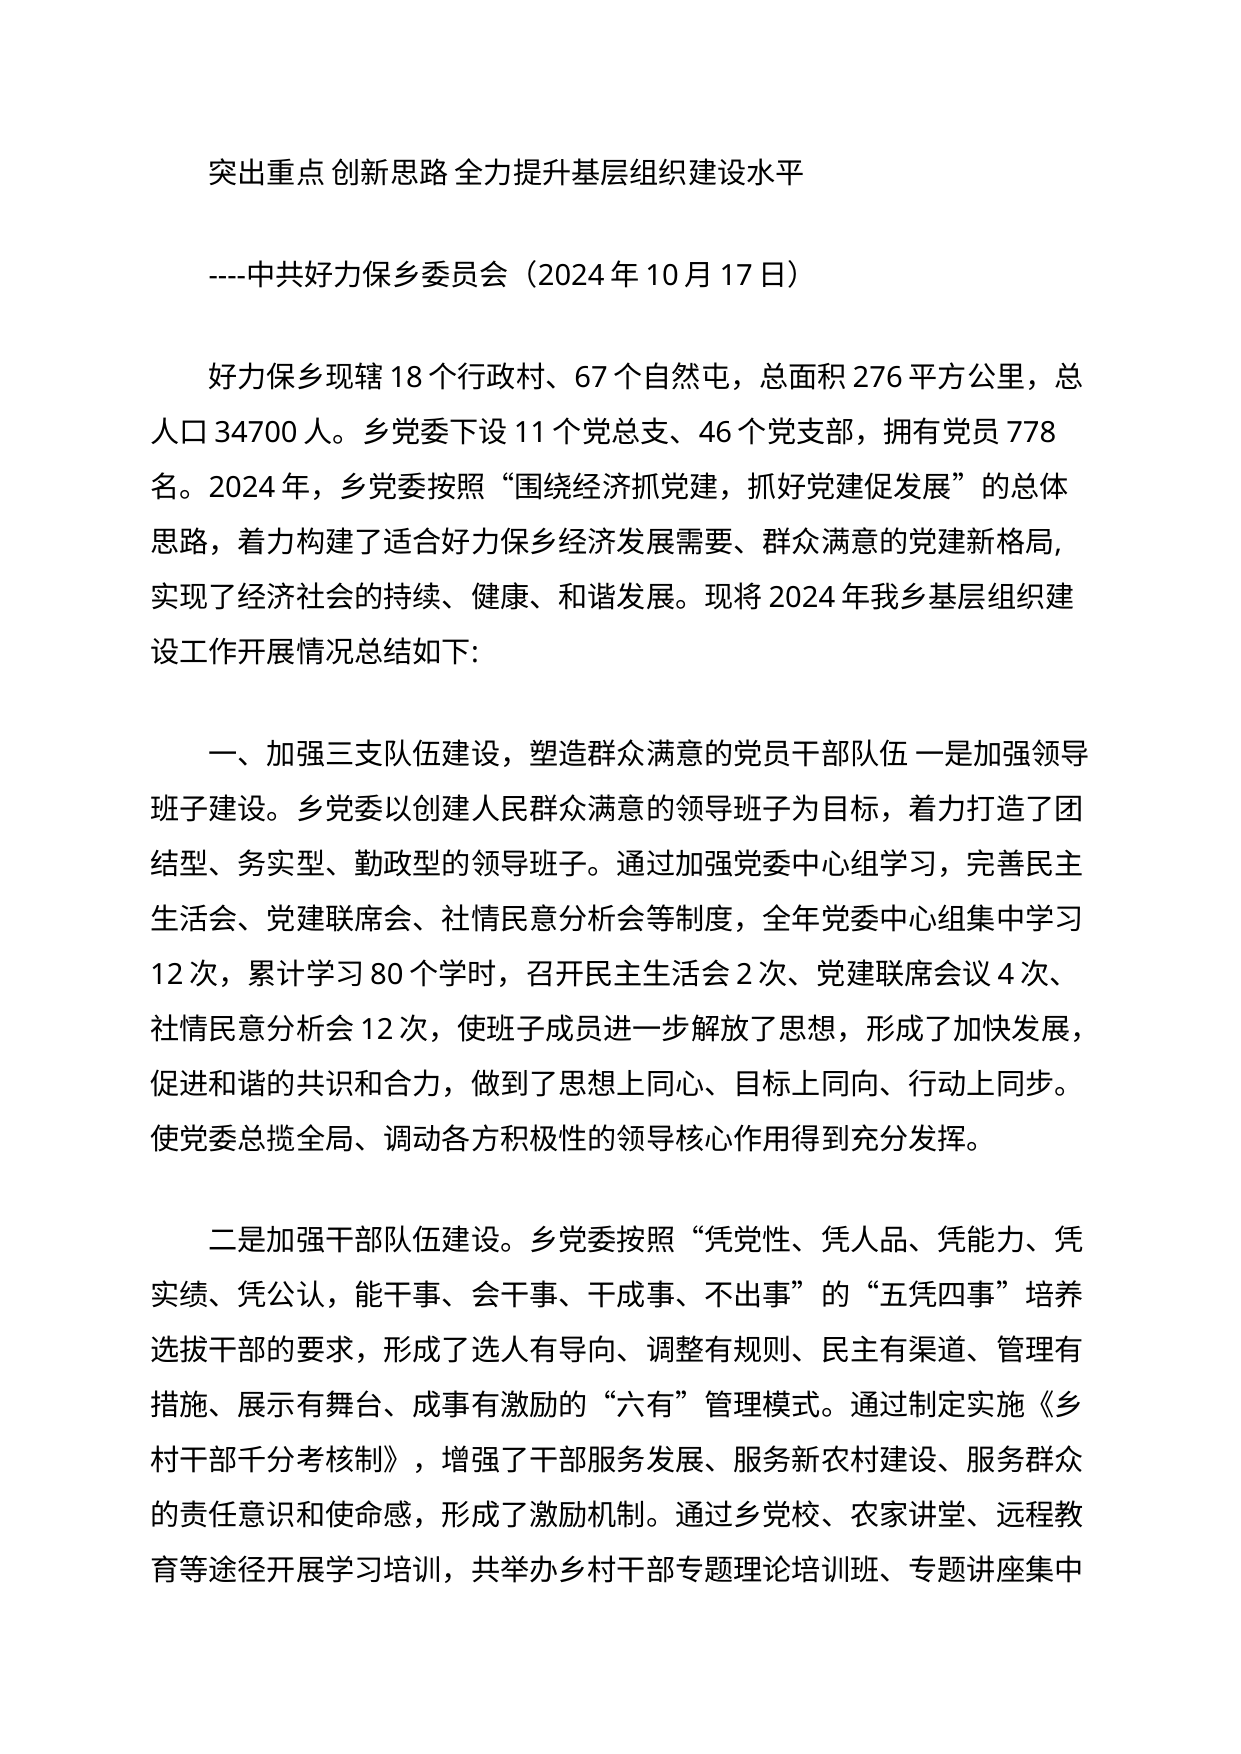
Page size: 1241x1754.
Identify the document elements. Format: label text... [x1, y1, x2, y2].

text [150, 1217, 1090, 1589]
text ----中共好力保乡委员会（2024年10月17日） [150, 252, 1090, 294]
text 好力保乡现辖18个行政村、67个自然屯，总面积276平方公里，总人口34700人。乡党委下设11个党总支、46个党支部，拥有党员778名。2024年，乡党委按照“围绕经济抓党建，抓好党建促发展”的总体思路，着力构建了适合好力保乡经济发展需要、群众满意的党建新格局,实现了经济社会的持续、健康、和谐发展。现将2024年我乡基层组织建设工作开展情况总结如下: [150, 354, 1090, 671]
text 一、加强三支队伍建设，塑造群众满意的党员干部队伍 一是加强领导班子建设。乡党委以创建人民群众满意的领导班子为目标，着力打造了团结型、务实型、勤政型的领导班子。通过加强党委中心组学习，完善民主生活会、党建联席会、社情民意分析会等制度，全年党委中心组集中学习12次，累计学习80个学时，召开民主生活会2次、党建联席会议4次、社情民意分析会12次，使班子成员进一步解放了思想，形成了加快发展，促进和谐的共识和合力，做到了思想上同心、目标上同向、行动上同步。使党委总揽全局、调动各方积极性的领导核心作用得到充分发挥。 [150, 731, 1090, 1157]
text 突出重点 创新思路 全力提升基层组织建设水平 [150, 150, 1090, 192]
